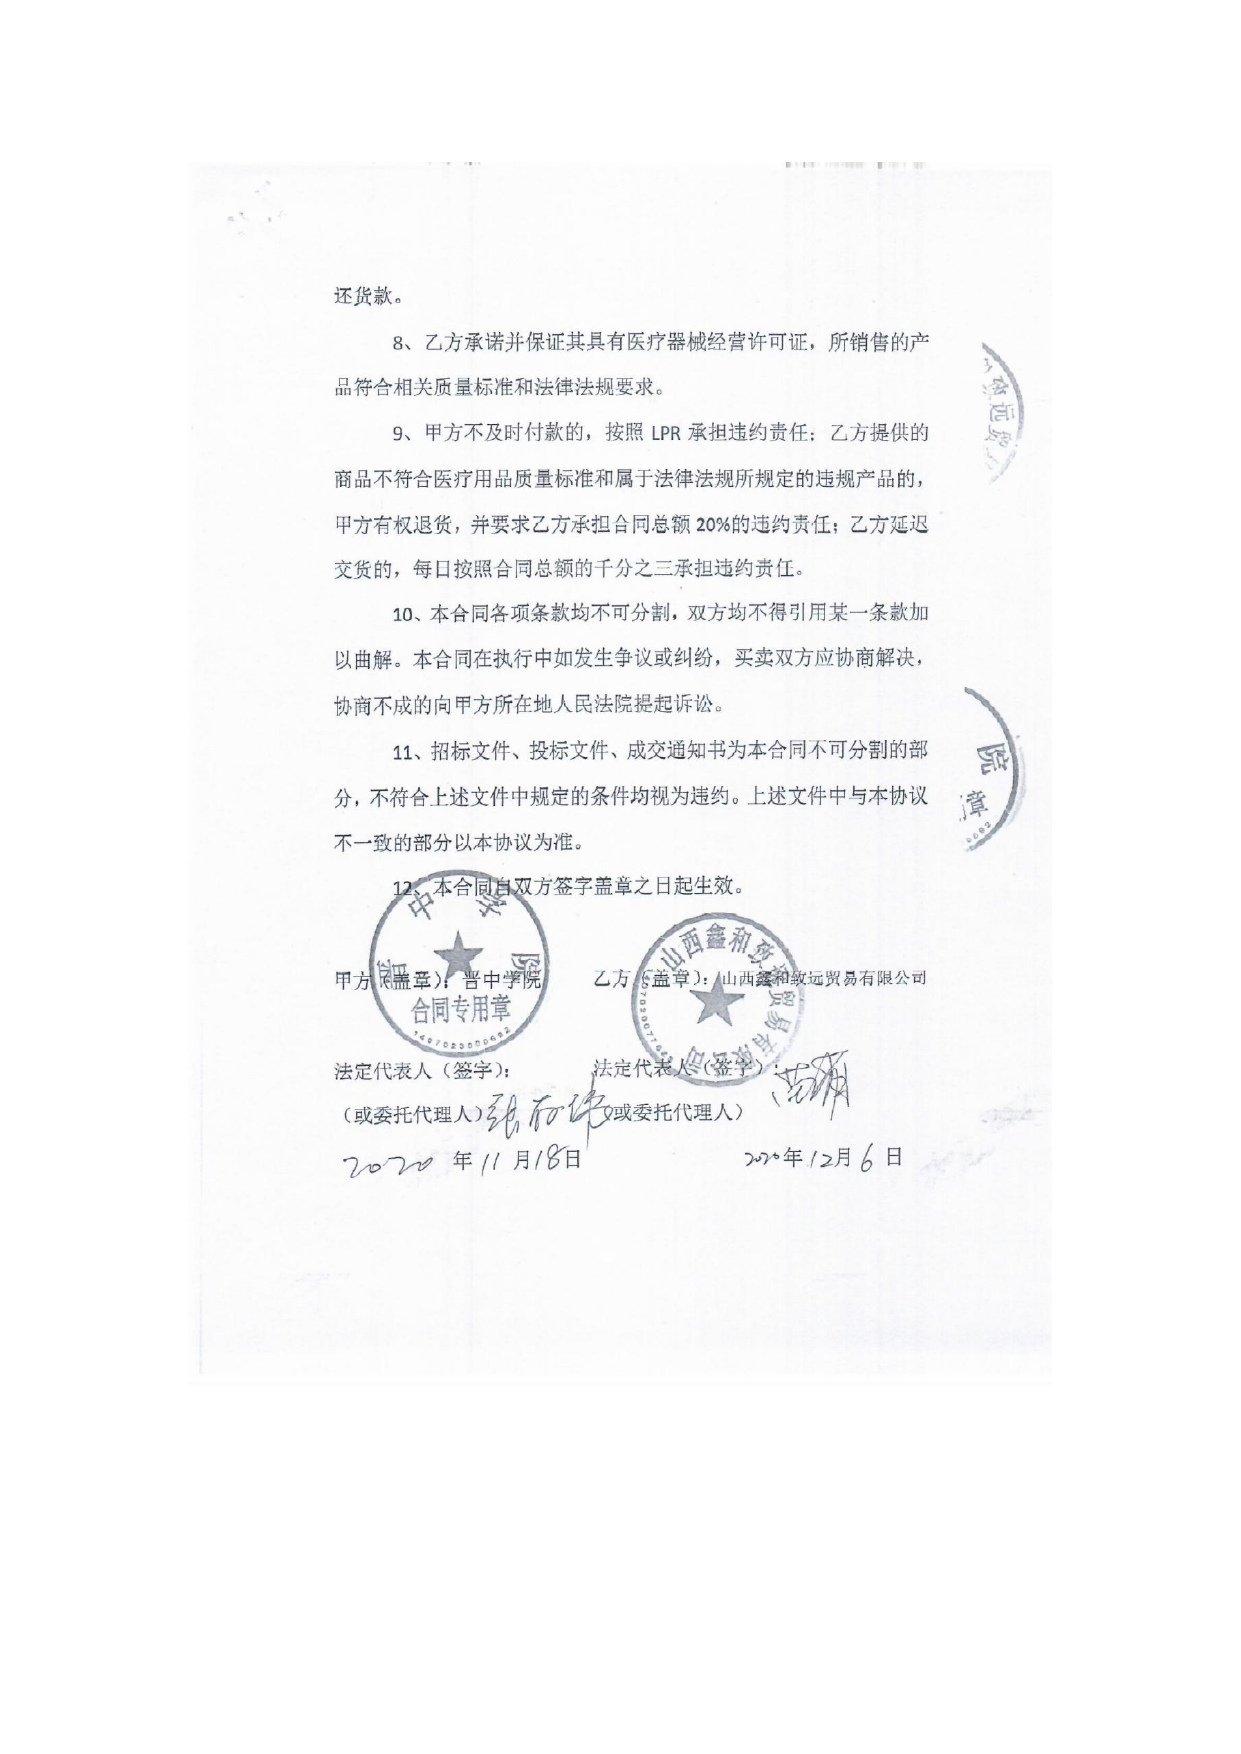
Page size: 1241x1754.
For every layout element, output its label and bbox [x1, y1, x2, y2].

picture [187, 162, 1053, 1385]
